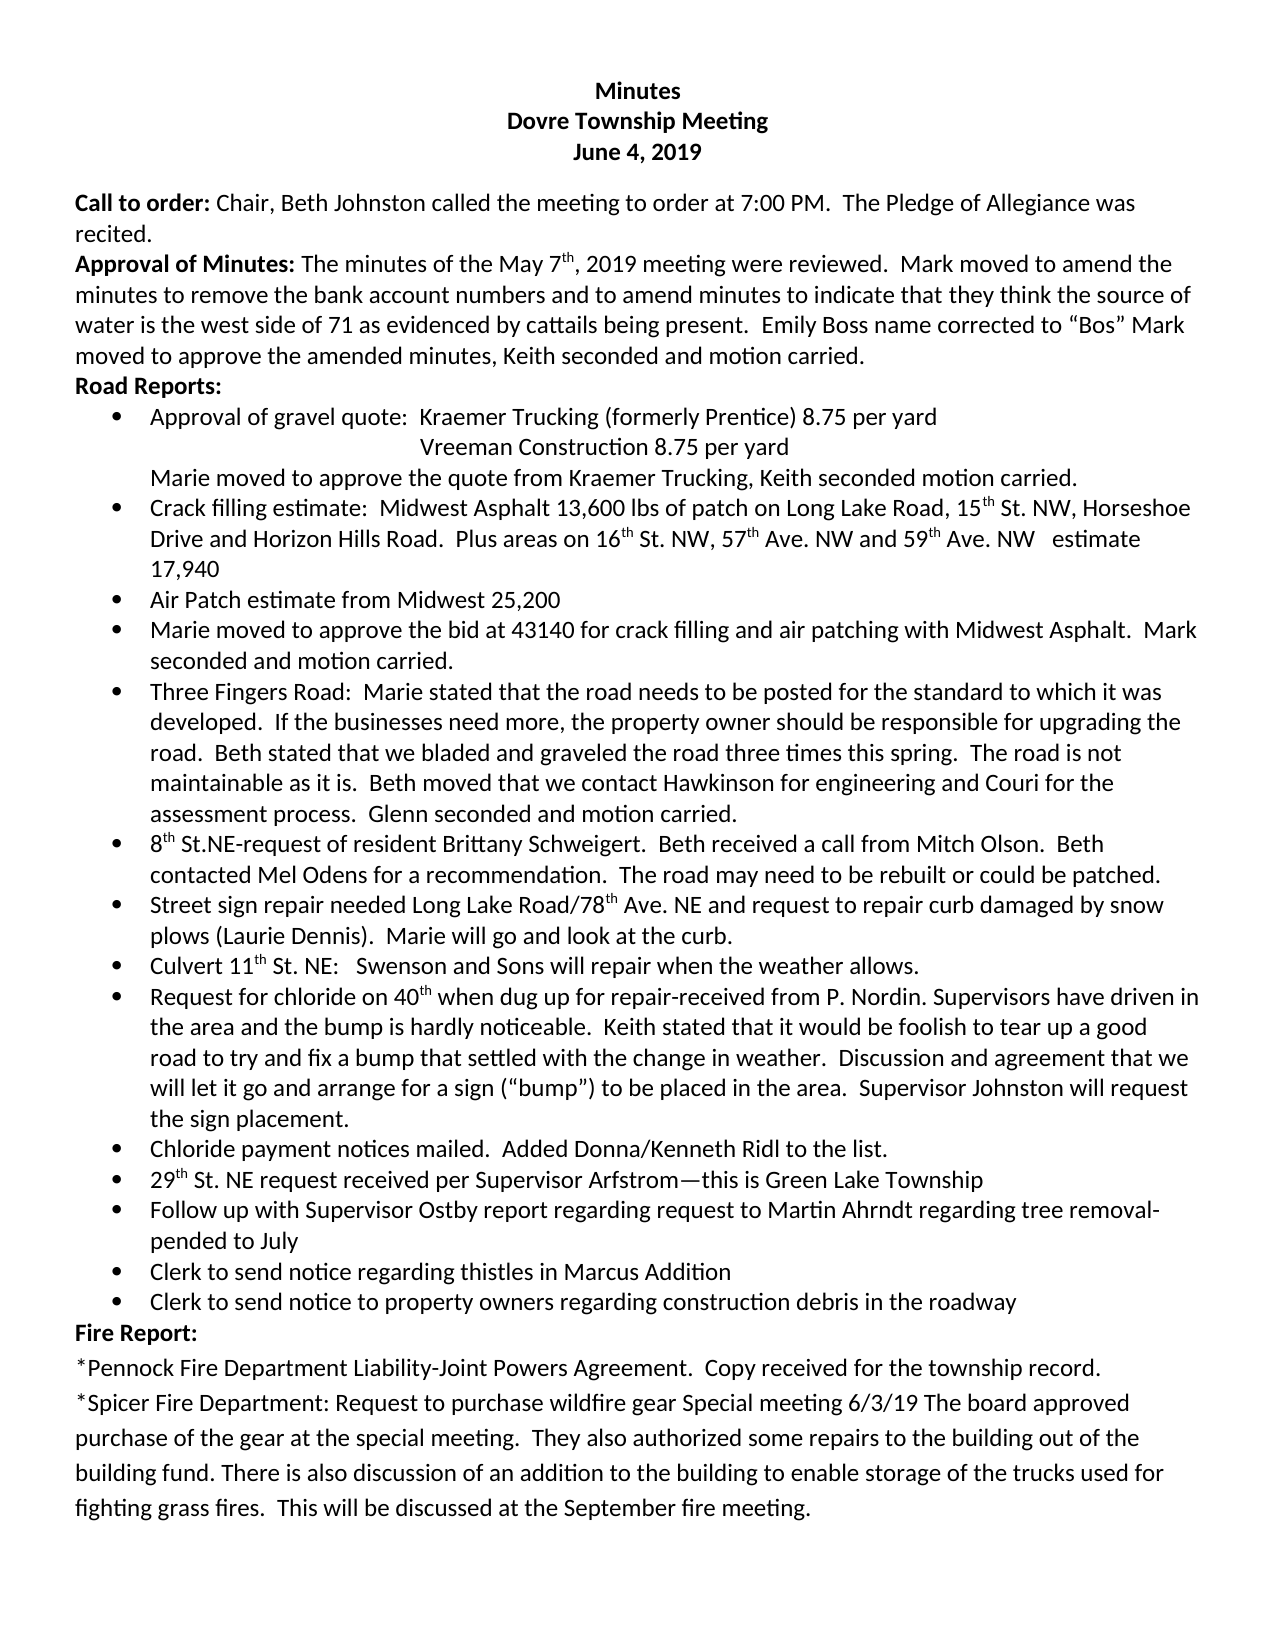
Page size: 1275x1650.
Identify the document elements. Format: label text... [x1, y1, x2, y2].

list Air Patch estimate from Midwest 25,200 [112, 584, 1200, 615]
text *Spicer Fire Department: Request to purchase wildfire gear Special meeting 6/3/19 The board approved purchase of the gear at the special meeting. They also authorized some repairs to the building out of the building fund. There is also discussion of an addition to the building to enable storage of the trucks used for fighting grass fires. This will be discussed at the September fire meeting. [75, 1387, 1200, 1522]
list Clerk to send notice regarding thistles in Marcus Addition [112, 1256, 1200, 1286]
list Three Fingers Road: Marie stated that the road needs to be posted for the standard to which it was developed. If the businesses need more, the property owner should be responsible for upgrading the road. Beth stated that we bladed and graveled the road three times this spring. The road is not maintainable as it is. Beth moved that we contact Hawkinson for engineering and Couri for the assessment process. Glenn seconded and motion carried. [112, 676, 1200, 828]
text Call to order: Chair, Beth Johnston called the meeting to order at 7:00 PM. The Pledge of Allegiance was recited. [75, 187, 1200, 248]
text *Pennock Fire Department Liability-Joint Powers Agreement. Copy received for the township record. [75, 1352, 1200, 1382]
text Marie moved to approve the quote from Kraemer Trucking, Keith seconded motion carried. [75, 462, 1200, 493]
list 8th St.NE-request of resident Brittany Schweigert. Beth received a call from Mitch Olson. Beth contacted Mel Odens for a recommendation. The road may need to be rebuilt or could be patched. [112, 828, 1200, 889]
list Follow up with Supervisor Ostby report regarding request to Martin Ahrndt regarding tree removal-pended to July [112, 1194, 1200, 1256]
list Marie moved to approve the bid at 43140 for crack filling and air patching with Midwest Asphalt. Mark seconded and motion carried. [112, 615, 1200, 676]
list 29th St. NE request received per Supervisor Arfstrom—this is Green Lake Township [112, 1164, 1200, 1194]
list Culvert 11th St. NE: Swenson and Sons will repair when the weather allows. [112, 950, 1200, 981]
text Road Reports: [75, 371, 1200, 401]
text Vreeman Construction 8.75 per yard [75, 432, 1200, 462]
list Request for chloride on 40th when dug up for repair-received from P. Nordin. Supervisors have driven in the area and the bump is hardly noticeable. Keith stated that it would be foolish to tear up a good road to try and fix a bump that settled with the change in weather. Discussion and agreement that we will let it go and arrange for a sign (“bump”) to be placed in the area. Supervisor Johnston will request the sign placement. [112, 981, 1200, 1133]
text Dovre Township Meeting [75, 106, 1200, 136]
text June 4, 2019 [75, 136, 1200, 167]
list Crack filling estimate: Midwest Asphalt 13,600 lbs of patch on Long Lake Road, 15th St. NW, Horseshoe Drive and Horizon Hills Road. Plus areas on 16th St. NW, 57th Ave. NW and 59th Ave. NW estimate 17,940 [112, 493, 1200, 584]
list Street sign repair needed Long Lake Road/78th Ave. NE and request to repair curb damaged by snow plows (Laurie Dennis). Marie will go and look at the curb. [112, 889, 1200, 950]
list Clerk to send notice to property owners regarding construction debris in the roadway [112, 1286, 1200, 1317]
text Approval of Minutes: The minutes of the May 7th, 2019 meeting were reviewed. Mark moved to amend the minutes to remove the bank account numbers and to amend minutes to indicate that they think the source of water is the west side of 71 as evidenced by cattails being present. Emily Boss name corrected to “Bos” Mark moved to approve the amended minutes, Keith seconded and motion carried. [75, 248, 1200, 371]
text Minutes [75, 75, 1200, 106]
list Chloride payment notices mailed. Added Donna/Kenneth Ridl to the list. [112, 1133, 1200, 1164]
list Approval of gravel quote: Kraemer Trucking (formerly Prentice) 8.75 per yard [112, 401, 1200, 432]
text Fire Report: [75, 1317, 1200, 1347]
